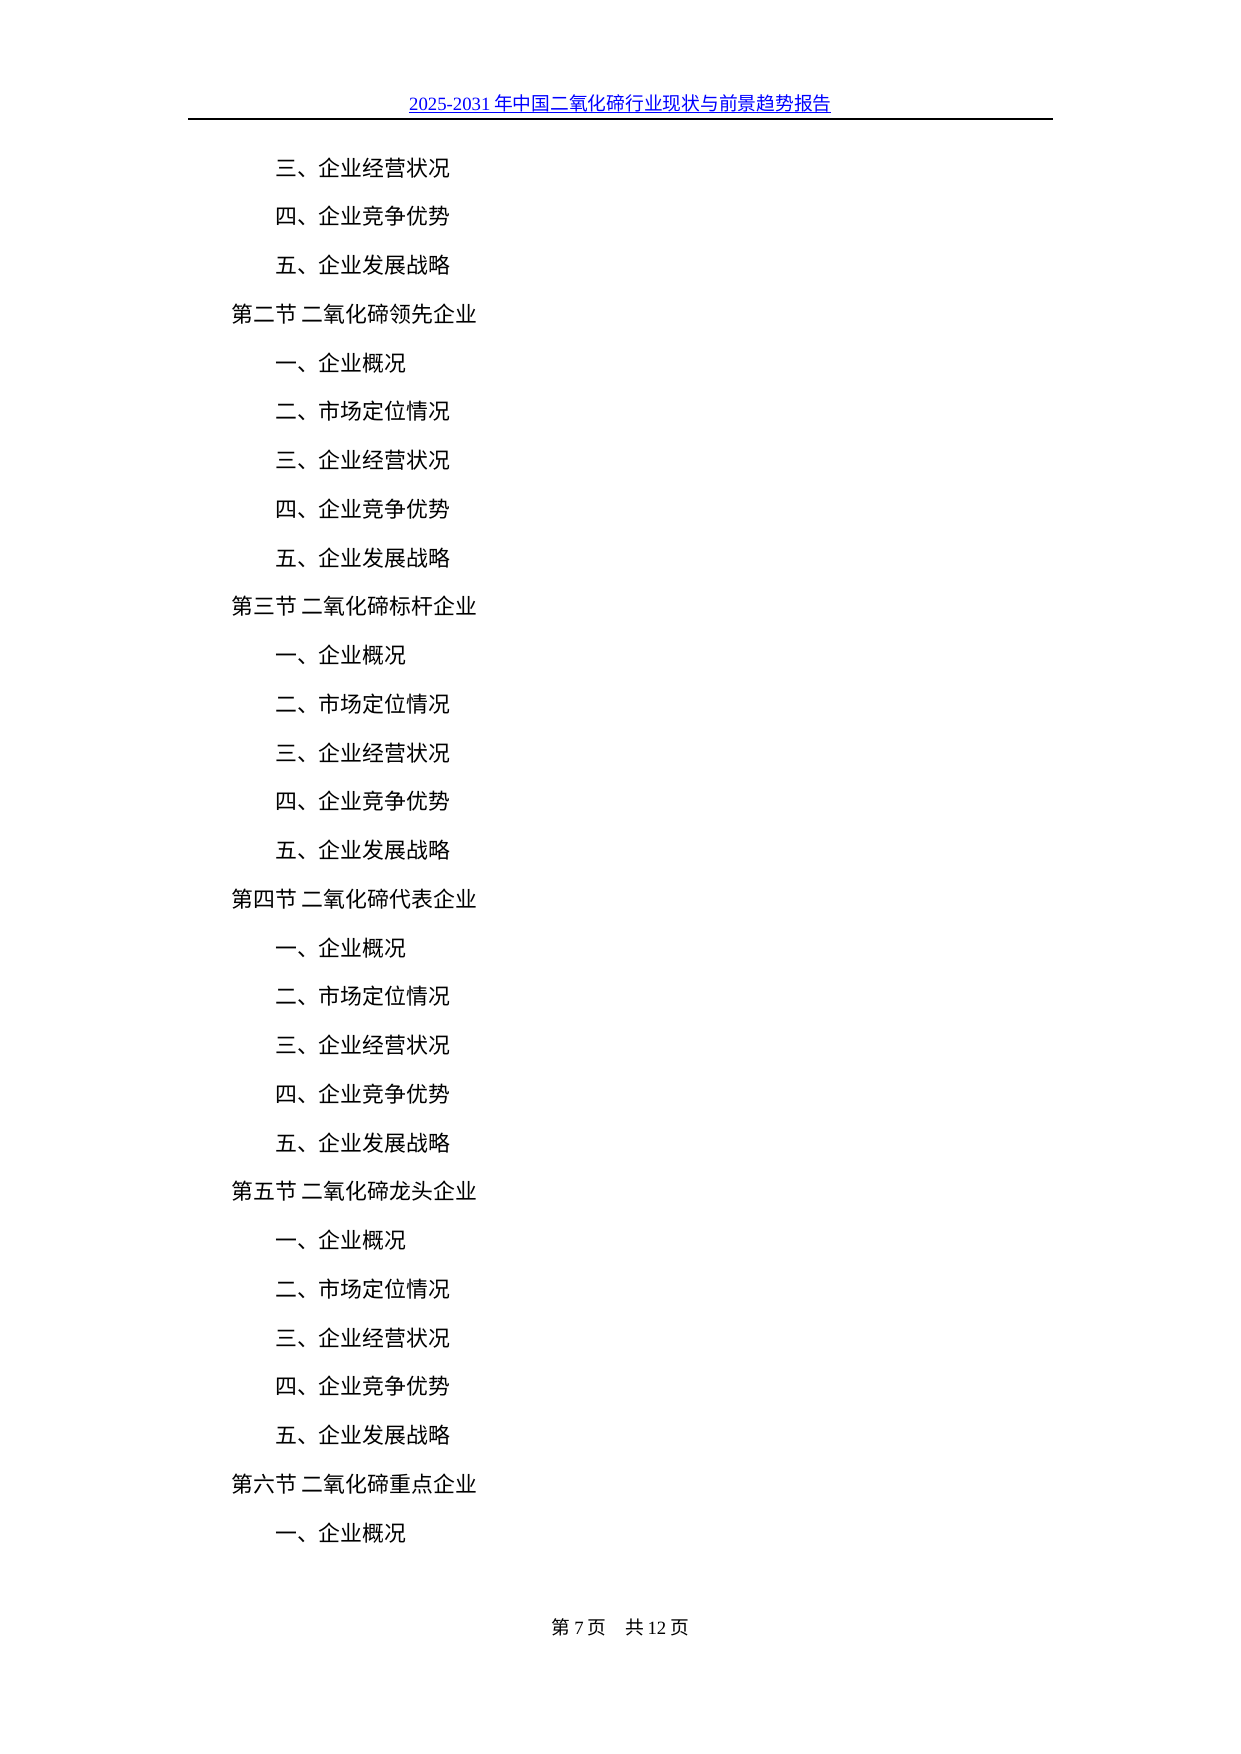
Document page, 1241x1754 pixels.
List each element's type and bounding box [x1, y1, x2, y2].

text [187, 150, 1053, 1548]
